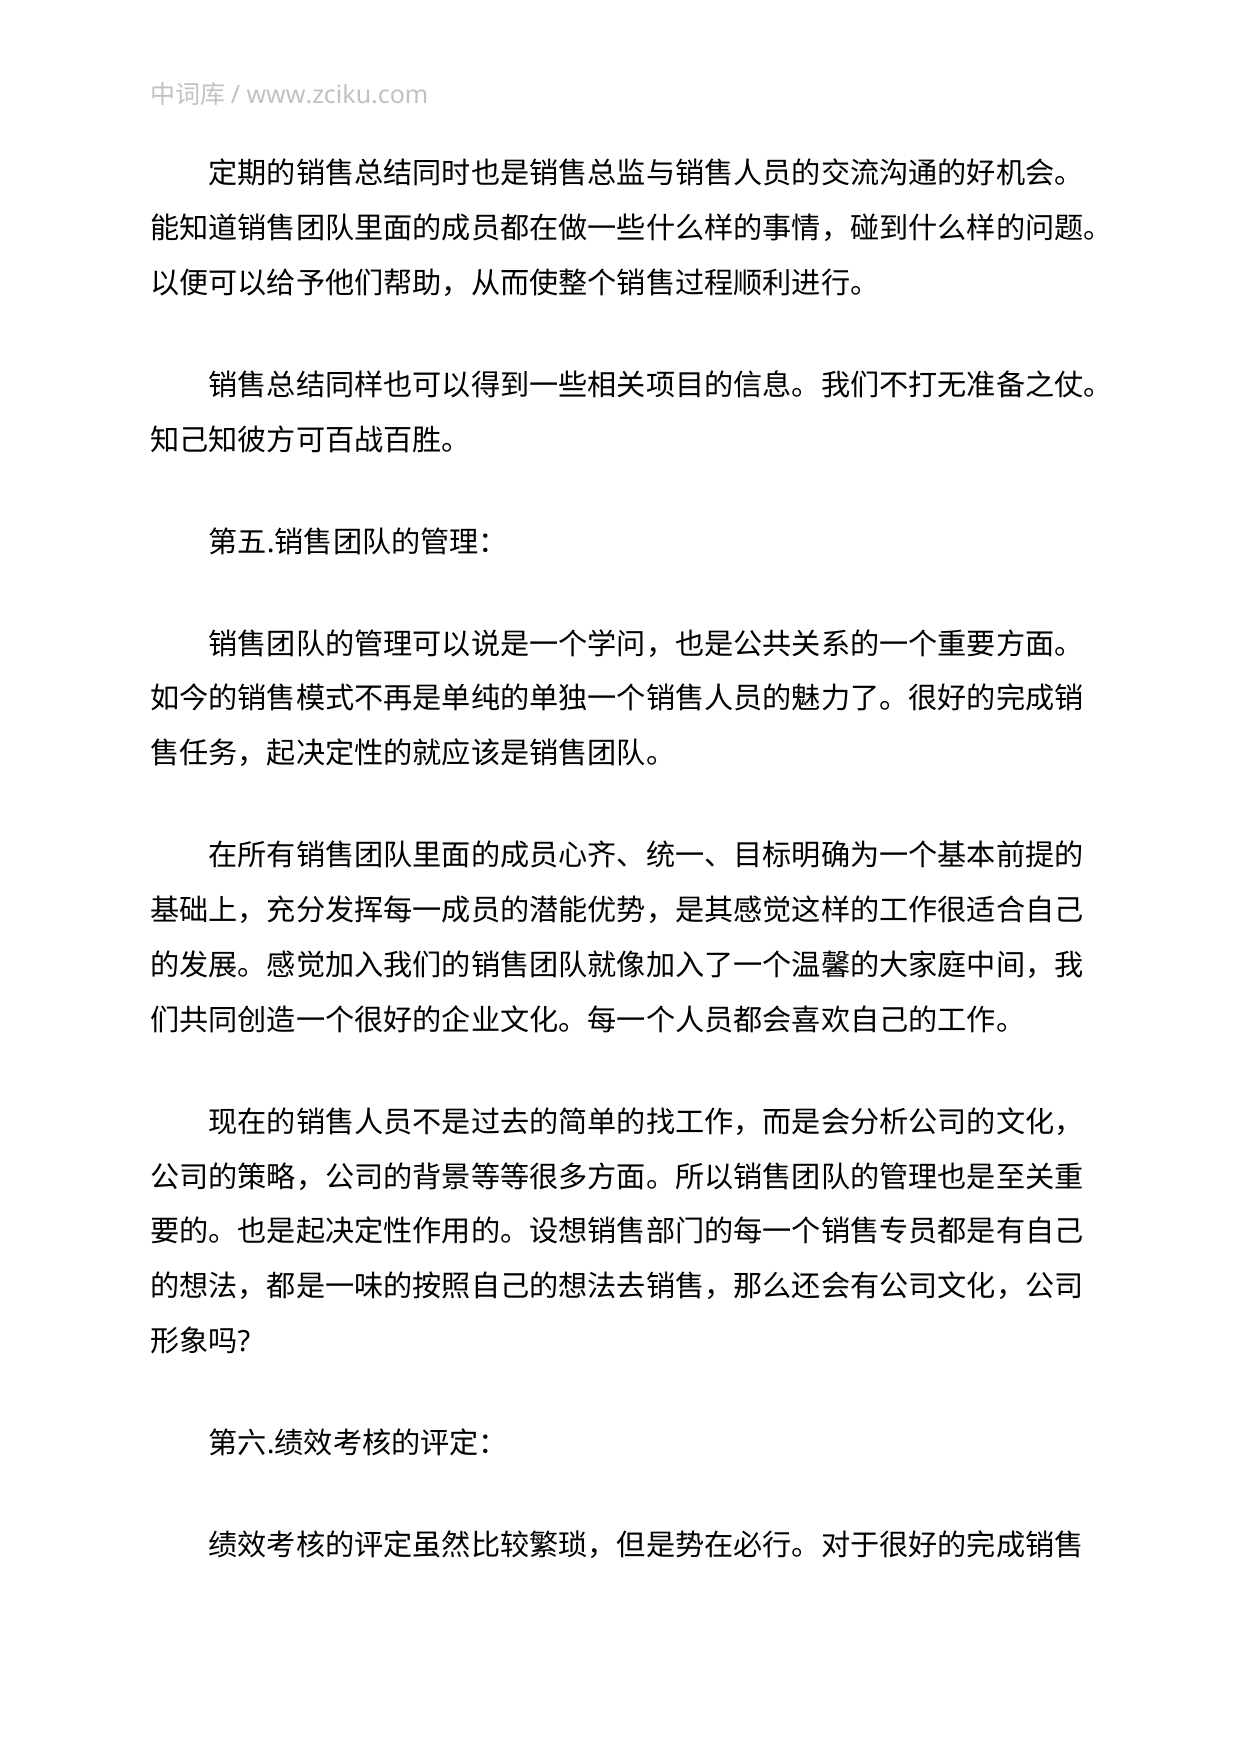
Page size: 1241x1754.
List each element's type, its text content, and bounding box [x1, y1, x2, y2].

text 销售总结同样也可以得到一些相关项目的信息。我们不打无准备之仗。知己知彼方可百战百胜。 [150, 362, 1090, 459]
text 第六.绩效考核的评定： [150, 1420, 1090, 1462]
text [150, 1522, 1090, 1564]
text 定期的销售总结同时也是销售总监与销售人员的交流沟通的好机会。能知道销售团队里面的成员都在做一些什么样的事情，碰到什么样的问题。以便可以给予他们帮助，从而使整个销售过程顺利进行。 [150, 150, 1090, 302]
text 在所有销售团队里面的成员心齐、统一、目标明确为一个基本前提的基础上，充分发挥每一成员的潜能优势，是其感觉这样的工作很适合自己的发展。感觉加入我们的销售团队就像加入了一个温馨的大家庭中间，我们共同创造一个很好的企业文化。每一个人员都会喜欢自己的工作。 [150, 832, 1090, 1039]
text 第五.销售团队的管理： [150, 518, 1090, 561]
text 现在的销售人员不是过去的简单的找工作，而是会分析公司的文化，公司的策略，公司的背景等等很多方面。所以销售团队的管理也是至关重要的。也是起决定性作用的。设想销售部门的每一个销售专员都是有自己的想法，都是一味的按照自己的想法去销售，那么还会有公司文化，公司形象吗? [150, 1098, 1090, 1360]
text 销售团队的管理可以说是一个学问，也是公共关系的一个重要方面。如今的销售模式不再是单纯的单独一个销售人员的魅力了。很好的完成销售任务，起决定性的就应该是销售团队。 [150, 620, 1090, 772]
